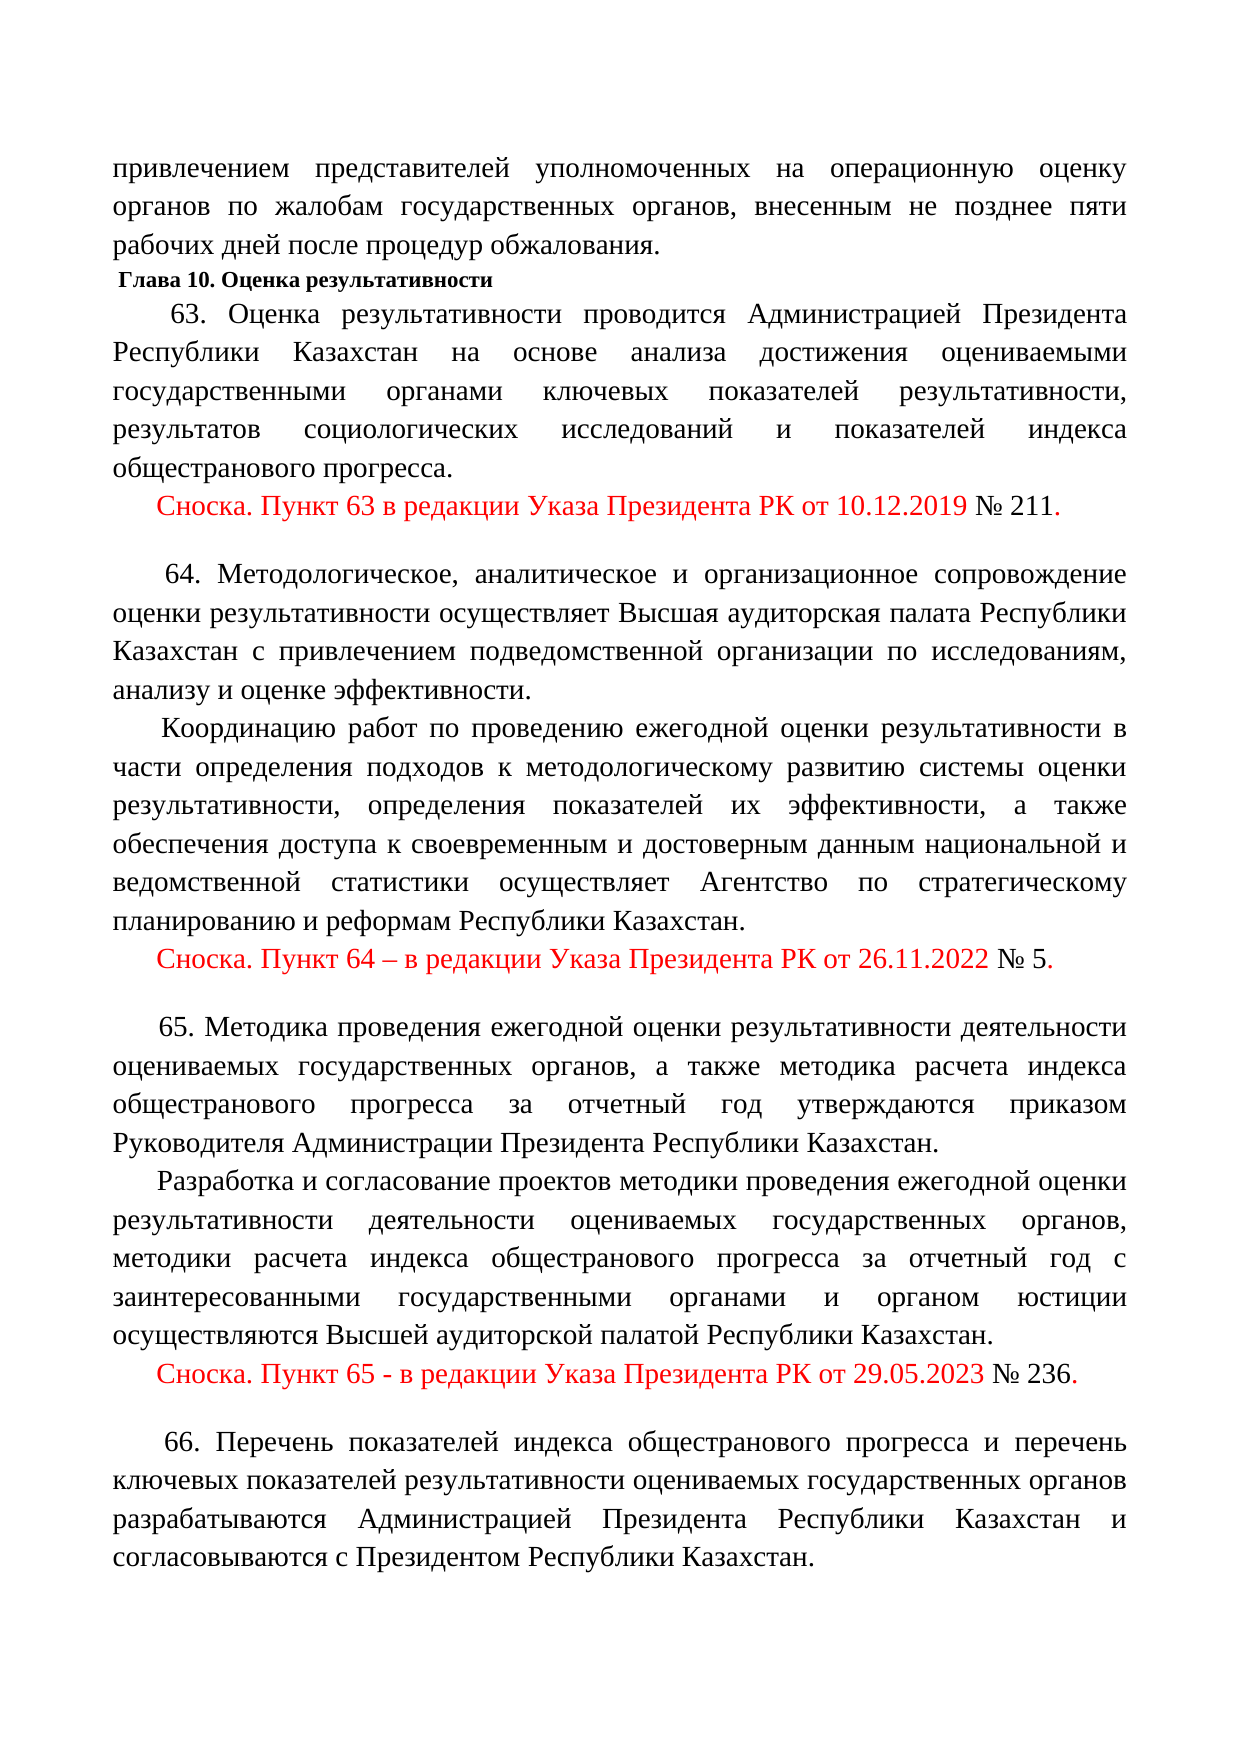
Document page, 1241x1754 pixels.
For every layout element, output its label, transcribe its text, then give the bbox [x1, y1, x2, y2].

text 64. Методологическое, аналитическое и организационное сопровождение оценки результативности осуществляет Высшая аудиторская палата Республики Казахстан с привлечением подведомственной организации по исследованиям, анализу и оценке эффективности. [112, 556, 1128, 705]
text Сноска. Пункт 64 – в редакции Указа Президента РК от 26.11.2022 № 5. [112, 942, 1128, 1005]
text Сноска. Пункт 63 в редакции Указа Президента РК от 10.12.2019 № 211. [112, 488, 1128, 552]
text Координацию работ по проведению ежегодной оценки результативности в части определения подходов к методологическому развитию системы оценки результативности, определения показателей их эффективности, а также обеспечения доступа к своевременным и достоверным данным национальной и ведомственной статистики осуществляет Агентство по стратегическому планированию и реформам Республики Казахстан. [112, 710, 1128, 937]
text 63. Оценка результативности проводится Администрацией Президента Республики Казахстан на основе анализа достижения оцениваемыми государственными органами ключевых показателей результативности, результатов социологических исследований и показателей индекса общестранового прогресса. [112, 296, 1128, 483]
text 65. Методика проведения ежегодной оценки результативности деятельности оцениваемых государственных органов, а также методика расчета индекса общестранового прогресса за отчетный год утверждаются приказом Руководителя Администрации Президента Республики Казахстан. [112, 1009, 1128, 1158]
text Глава 10. Оценка результативности [112, 266, 1128, 292]
text Разработка и согласование проектов методики проведения ежегодной оценки результативности деятельности оцениваемых государственных органов, методики расчета индекса общестранового прогресса за отчетный год с заинтересованными государственными органами и органом юстиции осуществляются Высшей аудиторской палатой Республики Казахстан. [112, 1163, 1128, 1351]
text Сноска. Пункт 65 - в редакции Указа Президента РК от 29.05.2023 № 236. [112, 1356, 1128, 1420]
